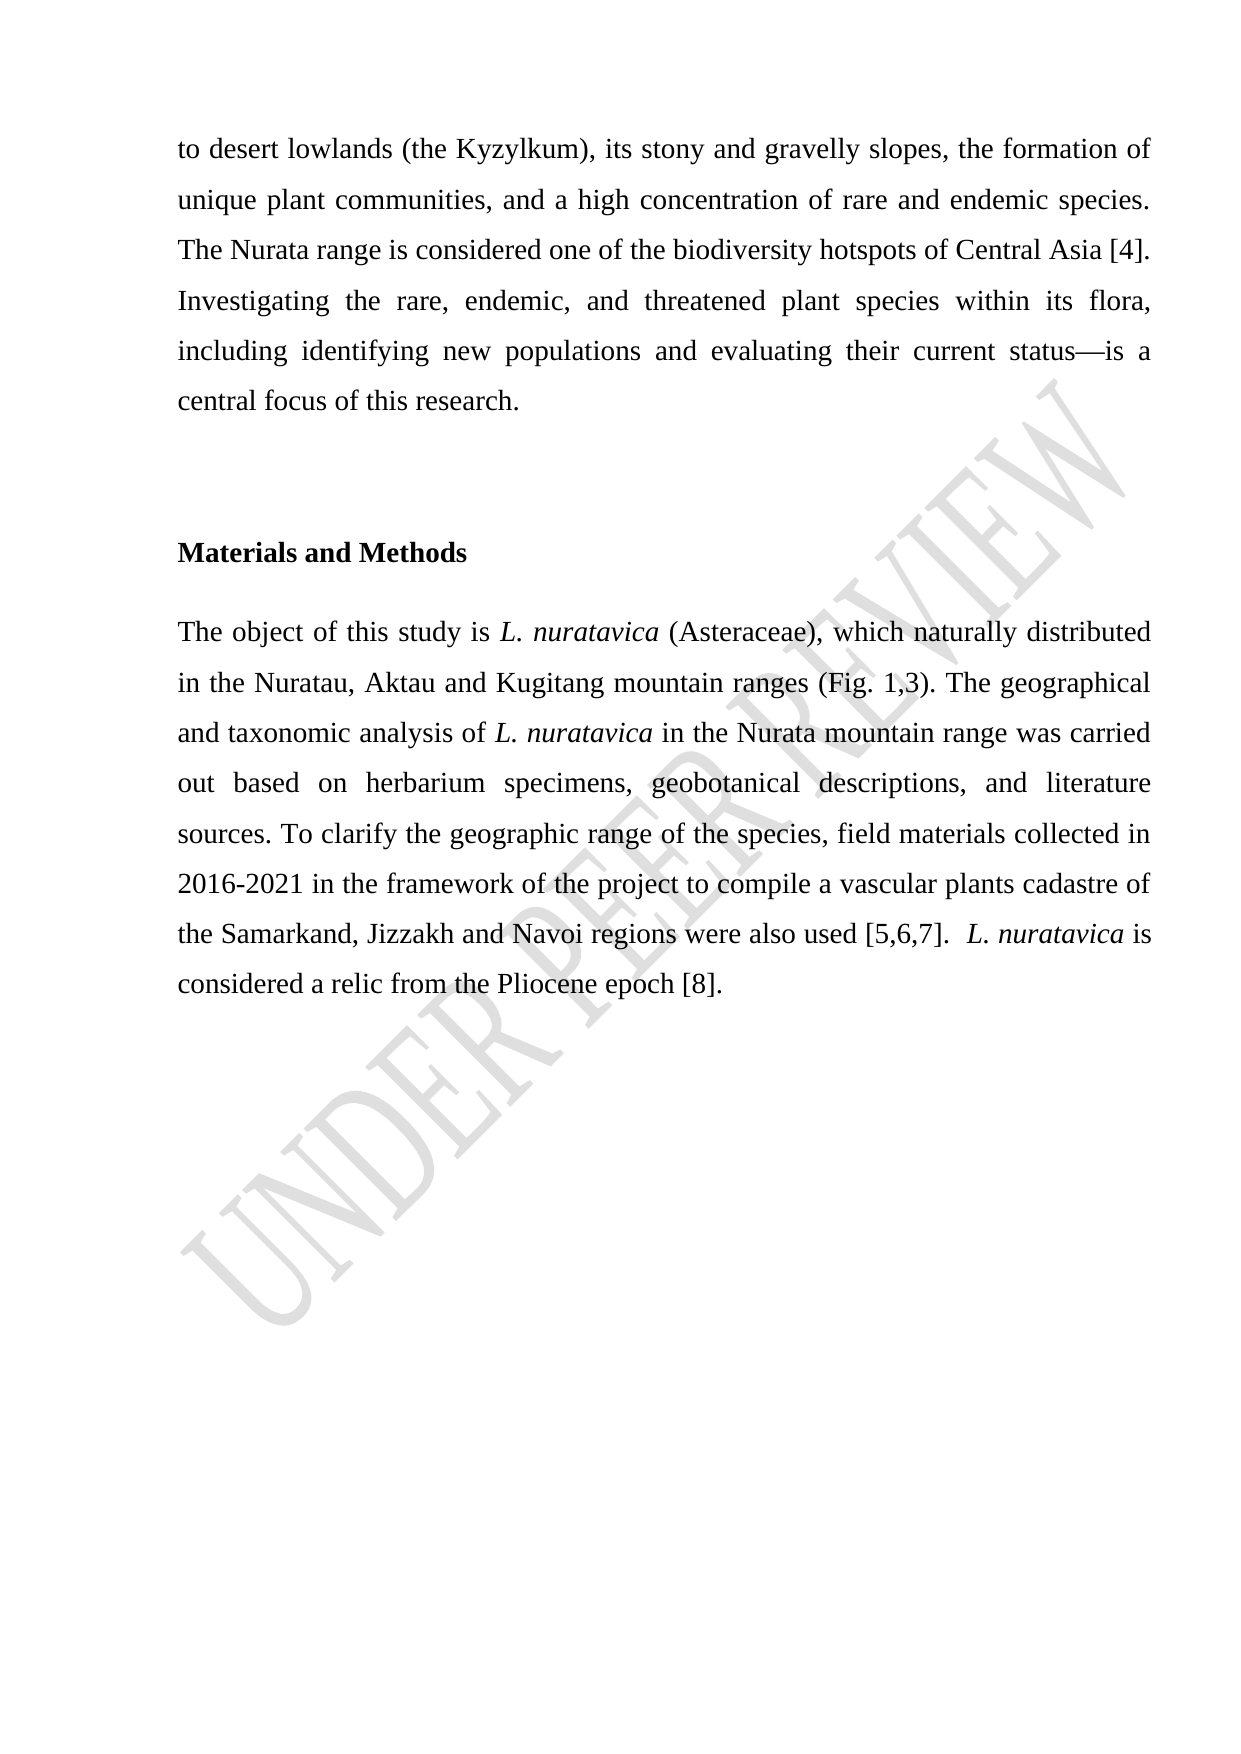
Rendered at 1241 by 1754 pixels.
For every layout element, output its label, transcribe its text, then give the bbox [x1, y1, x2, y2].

text The object of this study is L. nuratavica (Asteraceae), which naturally distributed in the Nuratau, Aktau and Kugitang mountain ranges (Fig. 1,3). The geographical and taxonomic analysis of L. nuratavica in the Nurata mountain range was carried out based on herbarium specimens, geobotanical descriptions, and literature sources. To clarify the geographic range of the species, field materials collected in 2016-2021 in the framework of the project to compile a vascular plants cadastre of the Samarkand, Jizzakh and Navoi regions were also used [5,6,7]. L. nuratavica is considered a relic from the Pliocene epoch [8]. [177, 614, 1152, 1000]
text Materials and Methods [177, 535, 1152, 568]
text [177, 132, 1152, 417]
